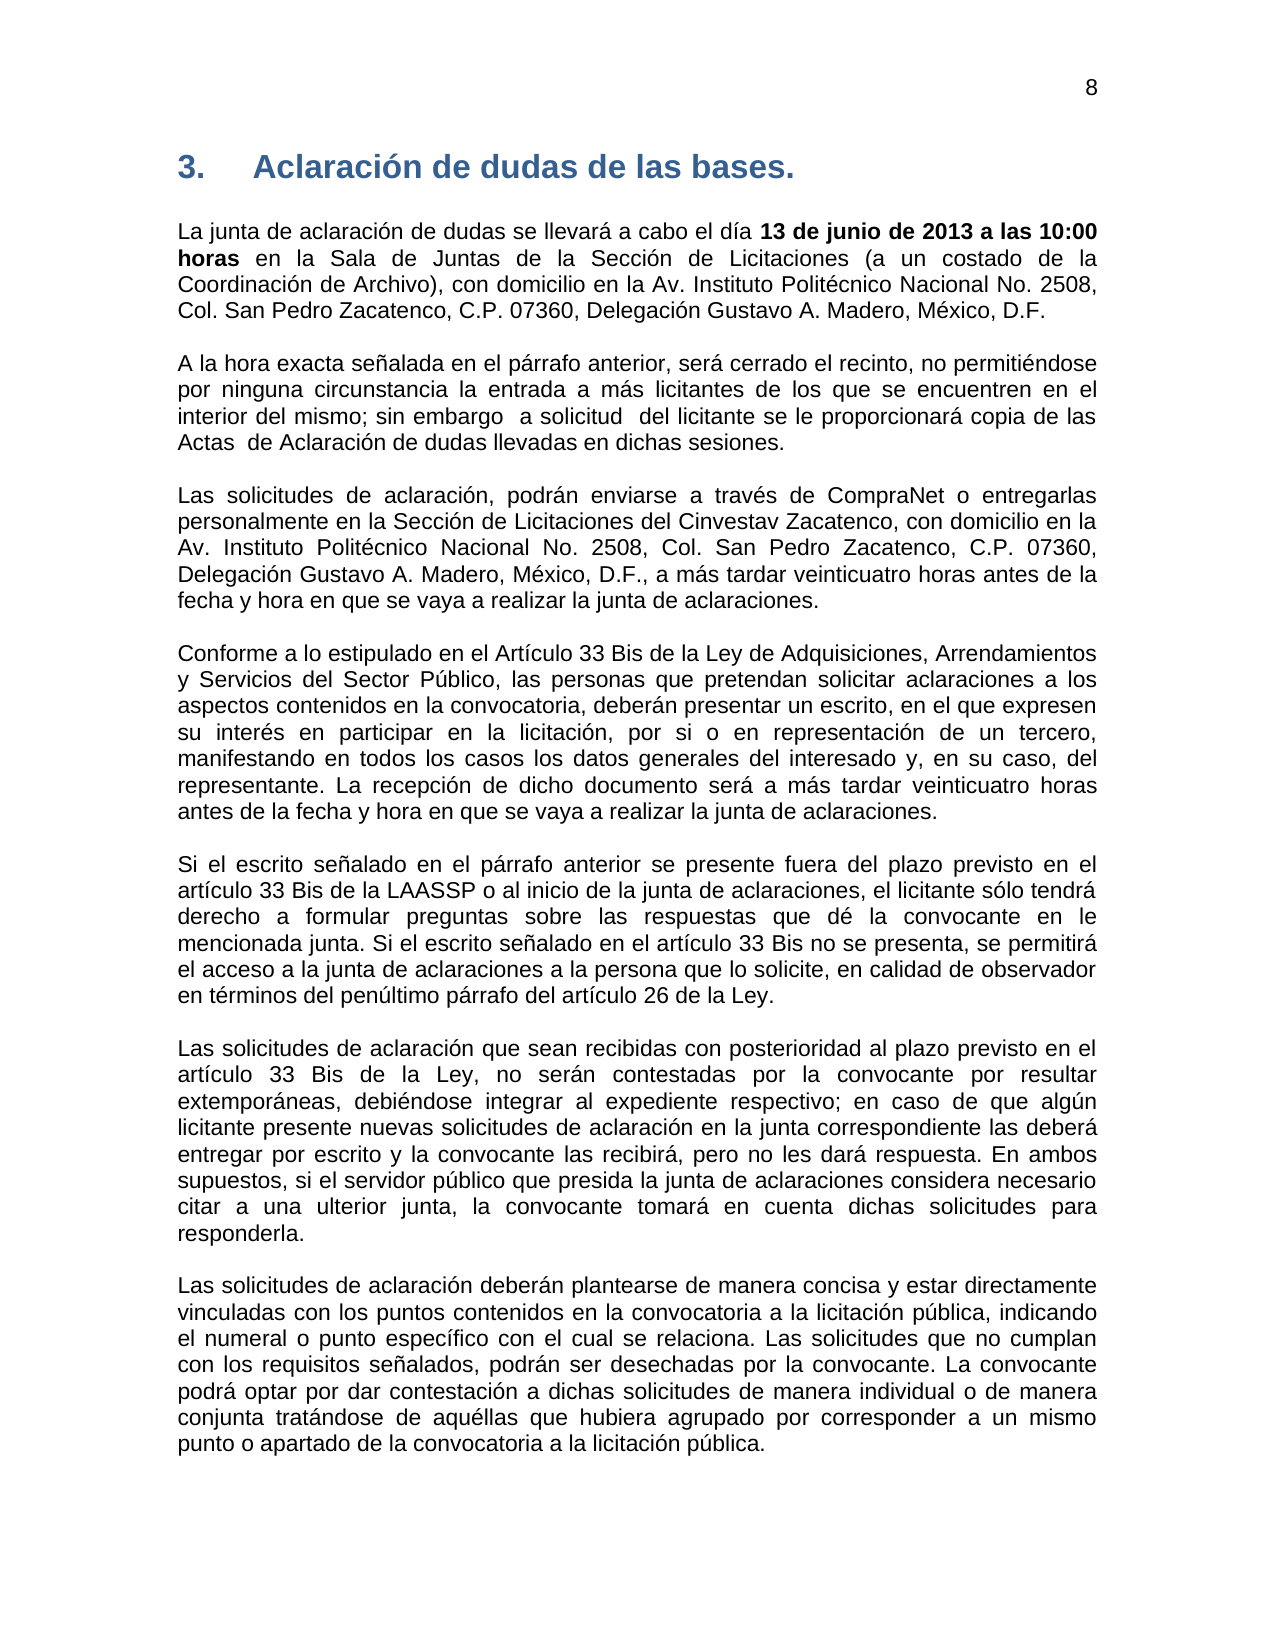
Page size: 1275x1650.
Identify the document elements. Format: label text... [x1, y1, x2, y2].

text Las solicitudes de aclaración deberán plantearse de manera concisa y estar directamente vinculadas con los puntos contenidos en la convocatoria a la licitación pública, indicando el numeral o punto específico con el cual se relaciona. Las solicitudes que no cumplan con los requisitos señalados, podrán ser desechadas por la convocante. La convocante podrá optar por dar contestación a dichas solicitudes de manera individual o de manera conjunta tratándose de aquéllas que hubiera agrupado por corresponder a un mismo punto o apartado de la convocatoria a la licitación pública. [177, 1272, 1098, 1457]
text Conforme a lo estipulado en el Artículo 33 Bis de la Ley de Adquisiciones, Arrendamientos y Servicios del Sector Público, las personas que pretendan solicitar aclaraciones a los aspectos contenidos en la convocatoria, deberán presentar un escrito, en el que expresen su interés en participar en la licitación, por si o en representación de un tercero, manifestando en todos los casos los datos generales del interesado y, en su caso, del representante. La recepción de dicho documento será a más tardar veinticuatro horas antes de la fecha y hora en que se vaya a realizar la junta de aclaraciones. [177, 640, 1098, 824]
text Las solicitudes de aclaración que sean recibidas con posterioridad al plazo previsto en el artículo 33 Bis de la Ley, no serán contestadas por la convocante por resultar extemporáneas, debiéndose integrar al expediente respectivo; en caso de que algún licitante presente nuevas solicitudes de aclaración en la junta correspondiente las deberá entregar por escrito y la convocante las recibirá, pero no les dará respuesta. En ambos supuestos, si el servidor público que presida la junta de aclaraciones considera necesario citar a una ulterior junta, la convocante tomará en cuenta dichas solicitudes para responderla. [177, 1035, 1098, 1246]
text La junta de aclaración de dudas se llevará a cabo el día 13 de junio de 2013 a las 10:00 horas en la Sala de Juntas de la Sección de Licitaciones (a un costado de la Coordinación de Archivo), con domicilio en la Av. Instituto Politécnico Nacional No. 2508, Col. San Pedro Zacatenco, C.P. 07360, Delegación Gustavo A. Madero, México, D.F. [177, 218, 1098, 323]
text Las solicitudes de aclaración, podrán enviarse a través de CompraNet o entregarlas personalmente en la Sección de Licitaciones del Cinvestav Zacatenco, con domicilio en la Av. Instituto Politécnico Nacional No. 2508, Col. San Pedro Zacatenco, C.P. 07360, Delegación Gustavo A. Madero, México, D.F., a más tardar veinticuatro horas antes de la fecha y hora en que se vaya a realizar la junta de aclaraciones. [177, 482, 1098, 613]
subtitle Aclaración de dudas de las bases. [177, 148, 1098, 186]
text A la hora exacta señalada en el párrafo anterior, será cerrado el recinto, no permitiéndose por ninguna circunstancia la entrada a más licitantes de los que se encuentren en el interior del mismo; sin embargo a solicitud del licitante se le proporcionará copia de las Actas de Aclaración de dudas llevadas en dichas sesiones. [177, 350, 1098, 455]
text Si el escrito señalado en el párrafo anterior se presente fuera del plazo previsto en el artículo 33 Bis de la LAASSP o al inicio de la junta de aclaraciones, el licitante sólo tendrá derecho a formular preguntas sobre las respuestas que dé la convocante en le mencionada junta. Si el escrito señalado en el artículo 33 Bis no se presenta, se permitirá el acceso a la junta de aclaraciones a la persona que lo solicite, en calidad de observador en términos del penúltimo párrafo del artículo 26 de la Ley. [177, 851, 1098, 1009]
